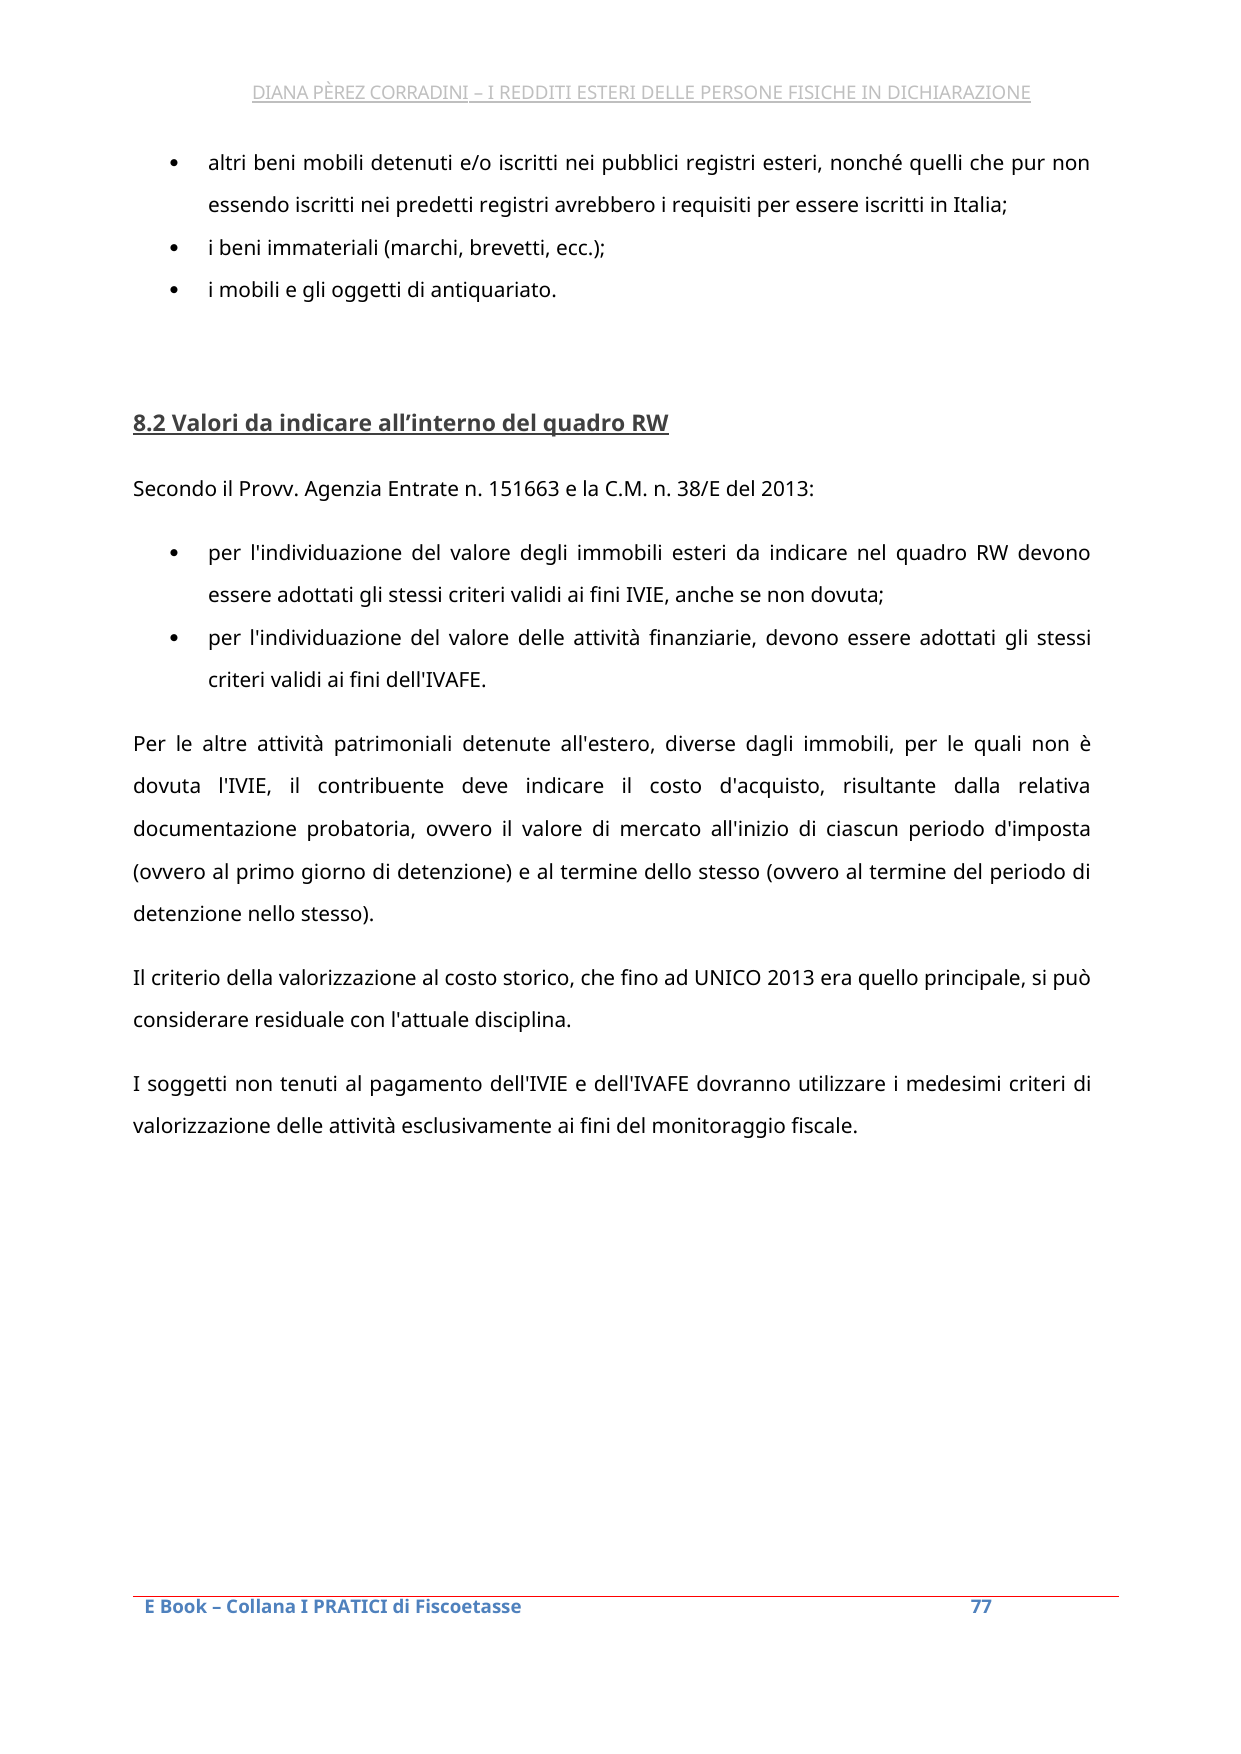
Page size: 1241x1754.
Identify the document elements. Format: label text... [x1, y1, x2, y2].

subtitle 8.2 Valori da indicare all’interno del quadro RW [133, 407, 1092, 438]
list i beni immateriali (marchi, brevetti, ecc.); [170, 233, 1092, 261]
list altri beni mobili detenuti e/o iscritti nei pubblici registri esteri, nonché quelli che pur non essendo iscritti nei predetti registri avrebbero i requisiti per essere iscritti in Italia; [170, 148, 1092, 219]
text I soggetti non tenuti al pagamento dell'IVIE e dell'IVAFE dovranno utilizzare i medesimi criteri di valorizzazione delle attività esclusivamente ai fini del monitoraggio fiscale. [133, 1069, 1092, 1140]
list i mobili e gli oggetti di antiquariato. [170, 276, 1092, 304]
list per l'individuazione del valore delle attività finanziarie, devono essere adottati gli stessi criteri validi ai fini dell'IVAFE. [170, 623, 1092, 694]
text Secondo il Provv. Agenzia Entrate n. 151663 e la C.M. n. 38/E del 2013: [133, 474, 1092, 503]
list per l'individuazione del valore degli immobili esteri da indicare nel quadro RW devono essere adottati gli stessi criteri validi ai fini IVIE, anche se non dovuta; [170, 538, 1092, 609]
text Per le altre attività patrimoniali detenute all'estero, diverse dagli immobili, per le quali non è dovuta l'IVIE, il contribuente deve indicare il costo d'acquisto, risultante dalla relativa documentazione probatoria, ovvero il valore di mercato all'inizio di ciascun periodo d'imposta (ovvero al primo giorno di detenzione) e al termine dello stesso (ovvero al termine del periodo di detenzione nello stesso). [133, 729, 1092, 928]
text Il criterio della valorizzazione al costo storico, che fino ad UNICO 2013 era quello principale, si può considerare residuale con l'attuale disciplina. [133, 963, 1092, 1034]
